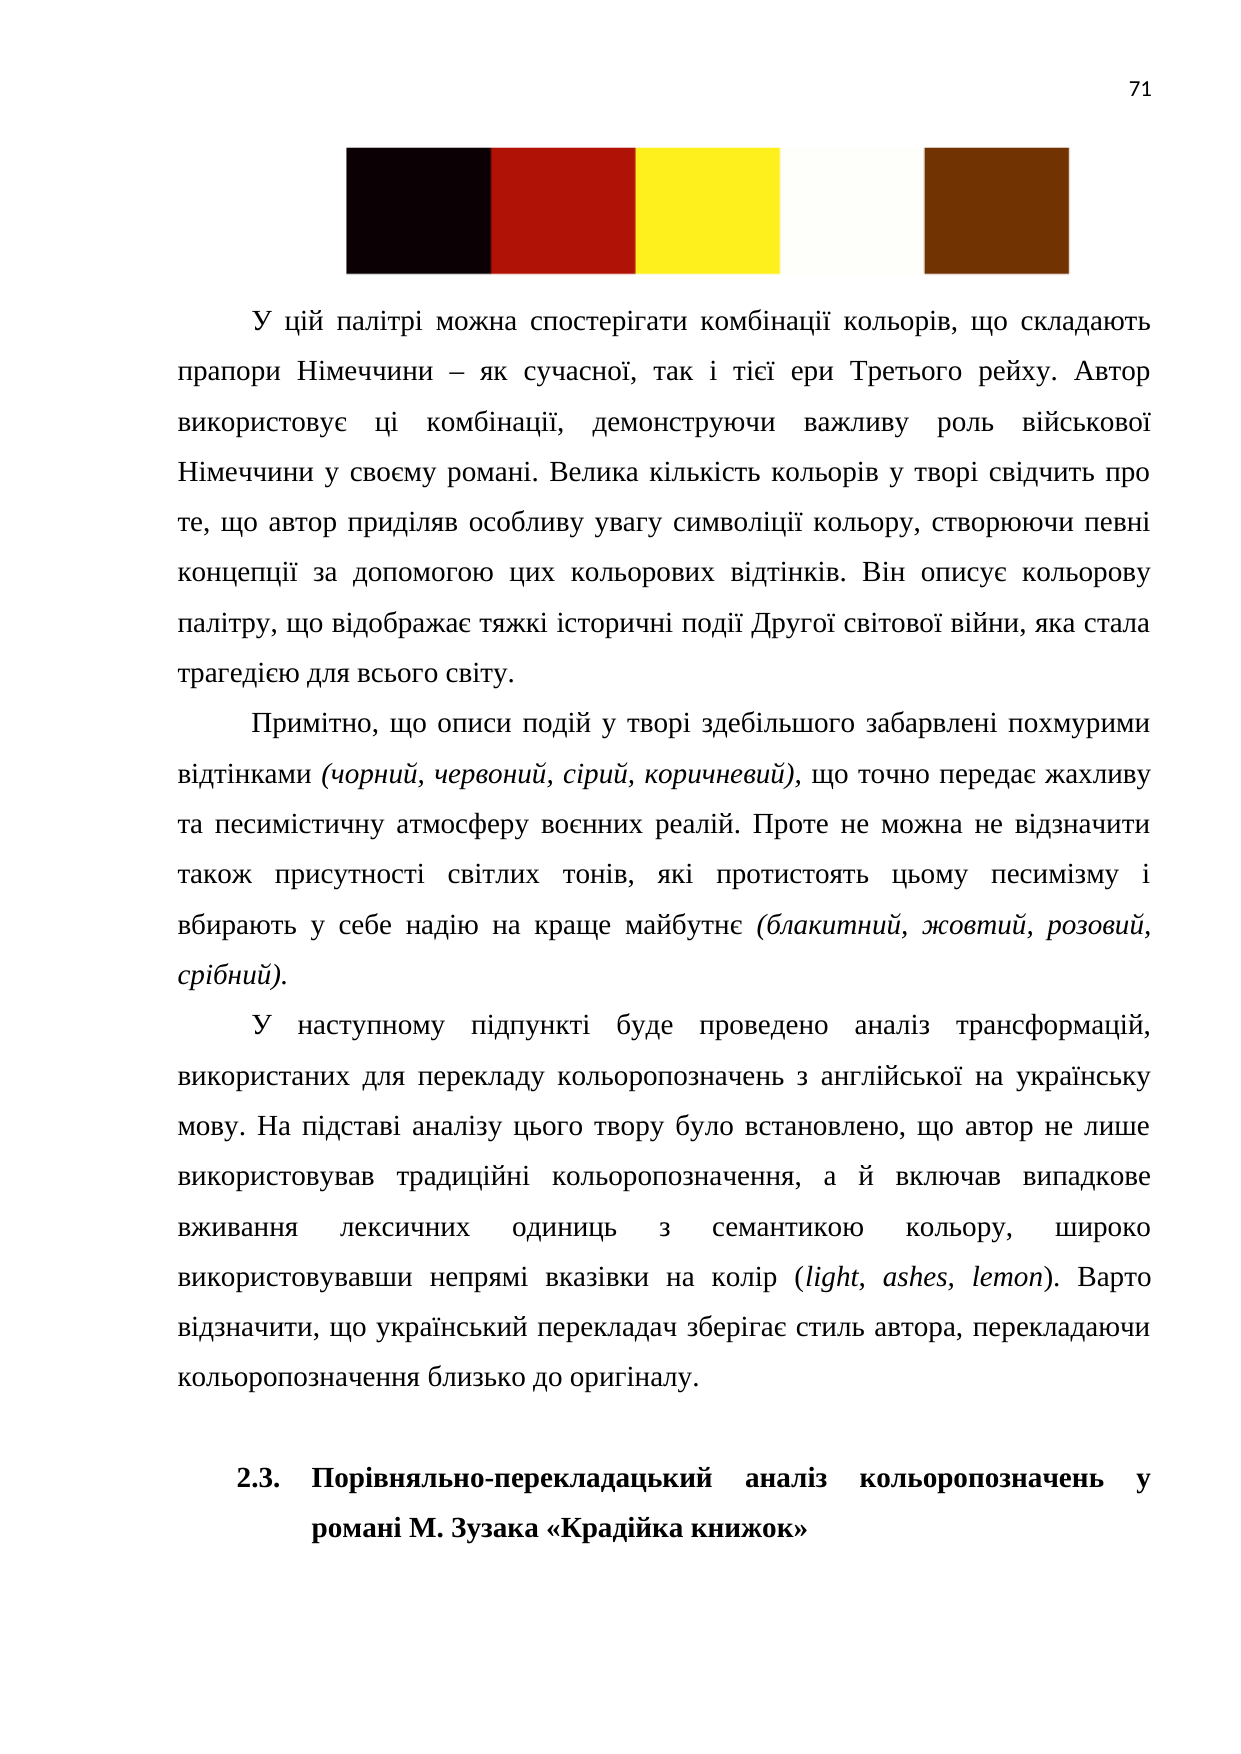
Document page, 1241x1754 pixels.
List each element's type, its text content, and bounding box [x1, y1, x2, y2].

text У наступному підпункті буде проведено аналіз трансформацій, використаних для перекладу кольоропозначень з англійської на українську мову. На підставі аналізу цього твору було встановлено, що автор не лише використовував традиційні кольоропозначення, а й включав випадкове вживання лексичних одиниць з семантикою кольору, широко використовувавши непрямі вказівки на колір (light, ashes, lemon). Варто відзначити, що український перекладач зберігає стиль автора, перекладаючи кольоропозначення близько до оригіналу. [177, 1007, 1152, 1393]
text У цій палітрі можна спостерігати комбінації кольорів, що складають прапори Німеччини – як сучасної, так і тієї ери Третього рейху. Автор використовує ці комбінації, демонструючи важливу роль військової Німеччини у своєму романі. Велика кількість кольорів у творі свідчить про те, що автор приділяв особливу увагу символіції кольору, створюючи певні концепції за допомогою цих кольорових відтінків. Він описує кольорову палітру, що відображає тяжкі історичні події Другої світової війни, яка стала трагедією для всього світу. [177, 303, 1152, 689]
picture [319, 130, 1084, 289]
text Примітно, що описи подій у творі здебільшого забарвлені похмурими відтінками (чорний, червоний, сірий, коричневий), що точно передає жахливу та песимістичну атмосферу воєнних реалій. Проте не можна не відзначити також присутності світлих тонів, які протистоять цьому песимізму і вбирають у себе надію на краще майбутнє (блакитний, жовтий, розовий, срібний). [177, 706, 1152, 991]
subtitle Порівняльно-перекладацький аналіз кольоропозначень у романі М. Зузака «Крадійка книжок» [236, 1460, 1152, 1544]
